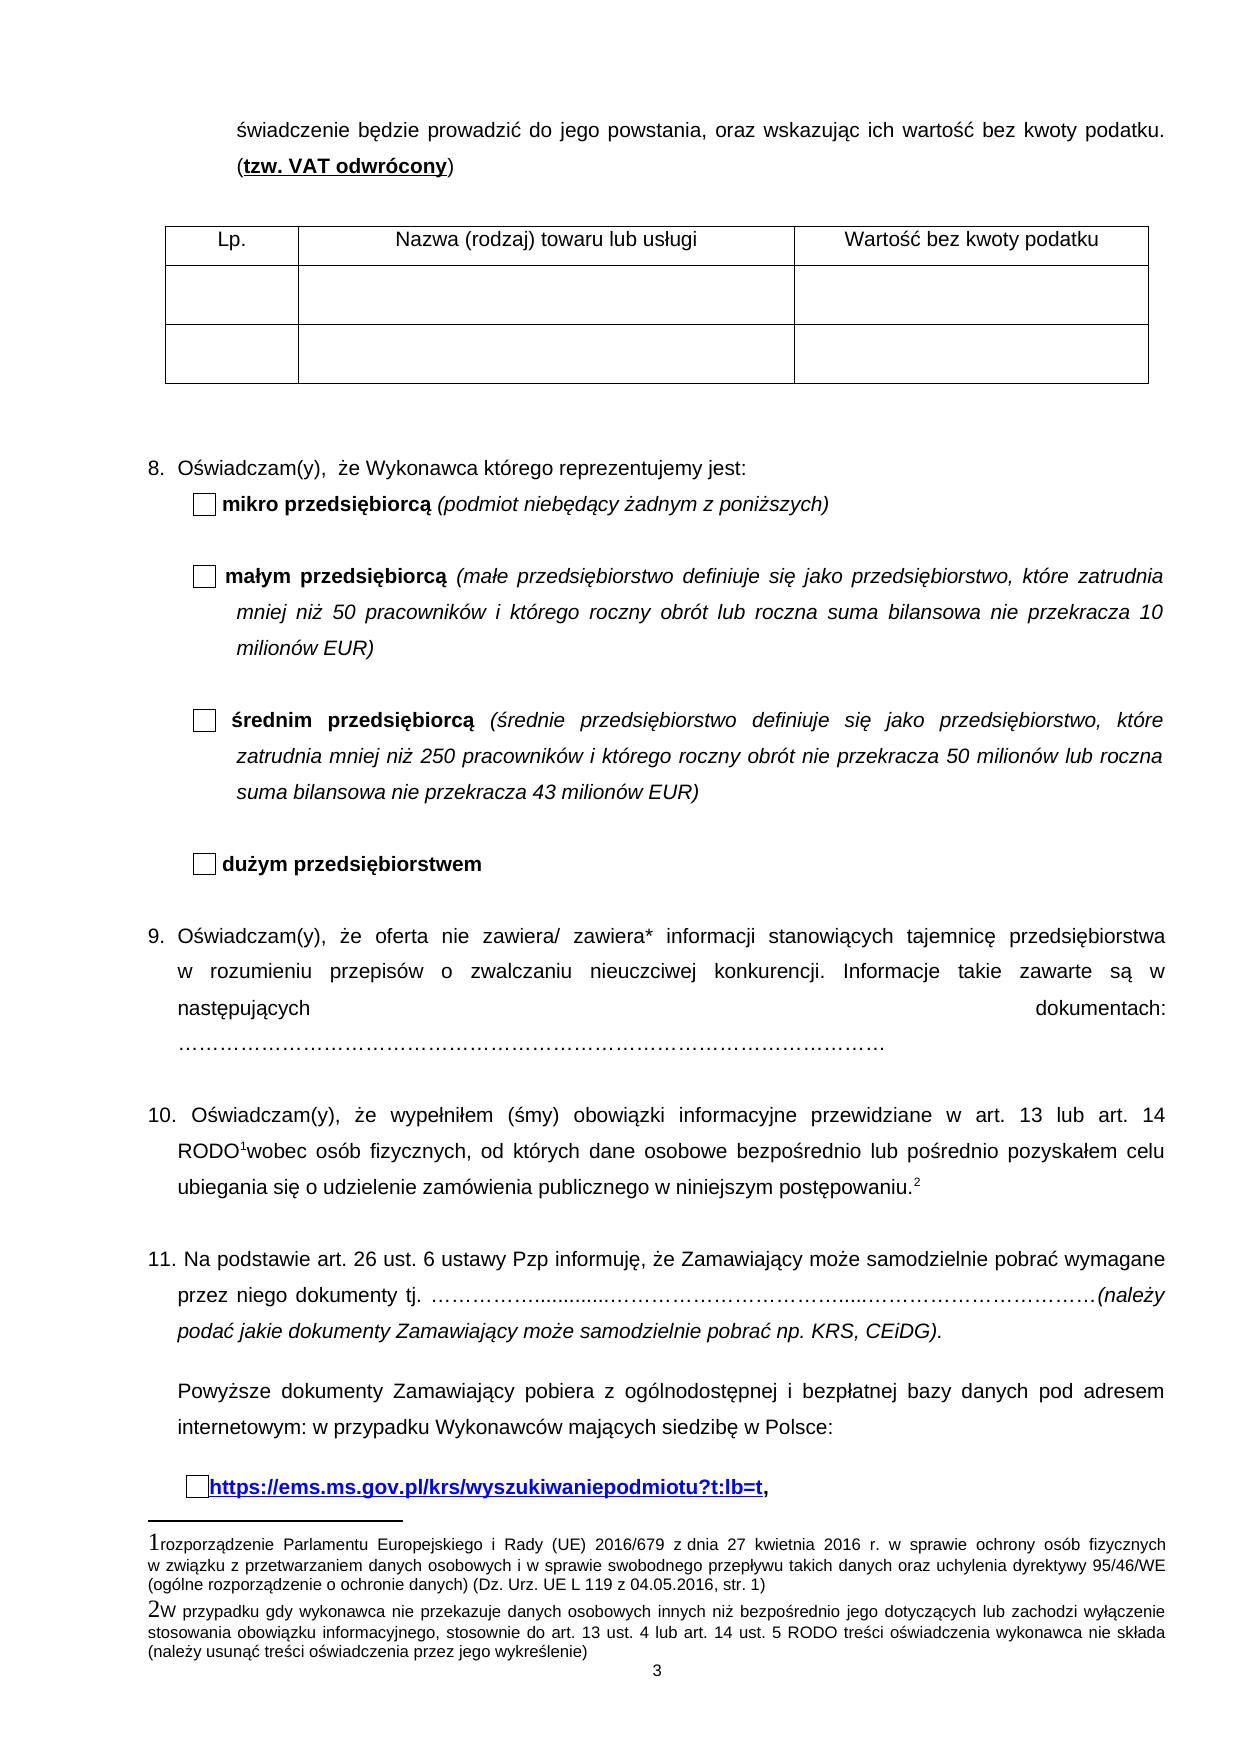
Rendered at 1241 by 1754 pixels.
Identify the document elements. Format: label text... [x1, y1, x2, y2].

text średnim przedsiębiorcą (średnie przedsiębiorstwo definiuje się jako przedsiębiorstwo, które zatrudnia mniej niż 250 pracowników i którego roczny obrót nie przekracza 50 milionów lub roczna suma bilansowa nie przekracza 43 milionów EUR) [192, 708, 1166, 804]
table_cell [299, 325, 794, 383]
text mikro przedsiębiorcą (podmiot niebędący żadnym z poniższych) [185, 492, 1166, 516]
text dużym przedsiębiorstwem [185, 852, 1166, 876]
table_header Wartość bez kwoty podatku [795, 227, 1148, 265]
list Oświadczam(y), że Wykonawca którego reprezentujemy jest: [148, 456, 1166, 480]
table_cell [299, 266, 794, 324]
table_header Lp. [166, 227, 298, 265]
table_header Nazwa (rodzaj) towaru lub usługi [299, 227, 794, 265]
table_cell [795, 266, 1148, 324]
list Oświadczam(y), że oferta nie zawiera/ zawiera* informacji stanowiących tajemnicę przedsiębiorstwa w rozumieniu przepisów o zwalczaniu nieuczciwej konkurencji. Informacje takie zawarte są w następujących dokumentach: ………………………………………………………………………………………… [148, 923, 1166, 1055]
list Oświadczam(y), że wypełniłem (śmy) obowiązki informacyjne przewidziane w art. 13 lub art. 14 RODOwobec osób fizycznych, od których dane osobowe bezpośrednio lub pośrednio pozyskałem celu ubiegania się o udzielenie zamówienia publicznego w niniejszym postępowaniu. [148, 1103, 1166, 1199]
table_cell [795, 325, 1148, 383]
table_cell [166, 266, 298, 324]
text małym przedsiębiorcą (małe przedsiębiorstwo definiuje się jako przedsiębiorstwo, które zatrudnia mniej niż 50 pracowników i którego roczny obrót lub roczna suma bilansowa nie przekracza 10 milionów EUR) [192, 564, 1166, 660]
list Na podstawie art. 26 ust. 6 ustawy Pzp informuję, że Zamawiający może samodzielnie pobrać wymagane przez niego dokumenty tj. …………….............…………………………….....……………………………(należy podać jakie dokumenty Zamawiający może samodzielnie pobrać np. KRS, CEiDG). [148, 1247, 1166, 1343]
table_cell [166, 325, 298, 383]
text https://ems.ms.gov.pl/krs/wyszukiwaniepodmiotu?t:lb=t, [185, 1474, 1166, 1498]
text Powyższe dokumenty Zamawiający pobiera z ogólnodostępnej i bezpłatnej bazy danych pod adresem internetowym: w przypadku Wykonawców mających siedzibę w Polsce: [177, 1379, 1166, 1438]
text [192, 118, 1166, 178]
